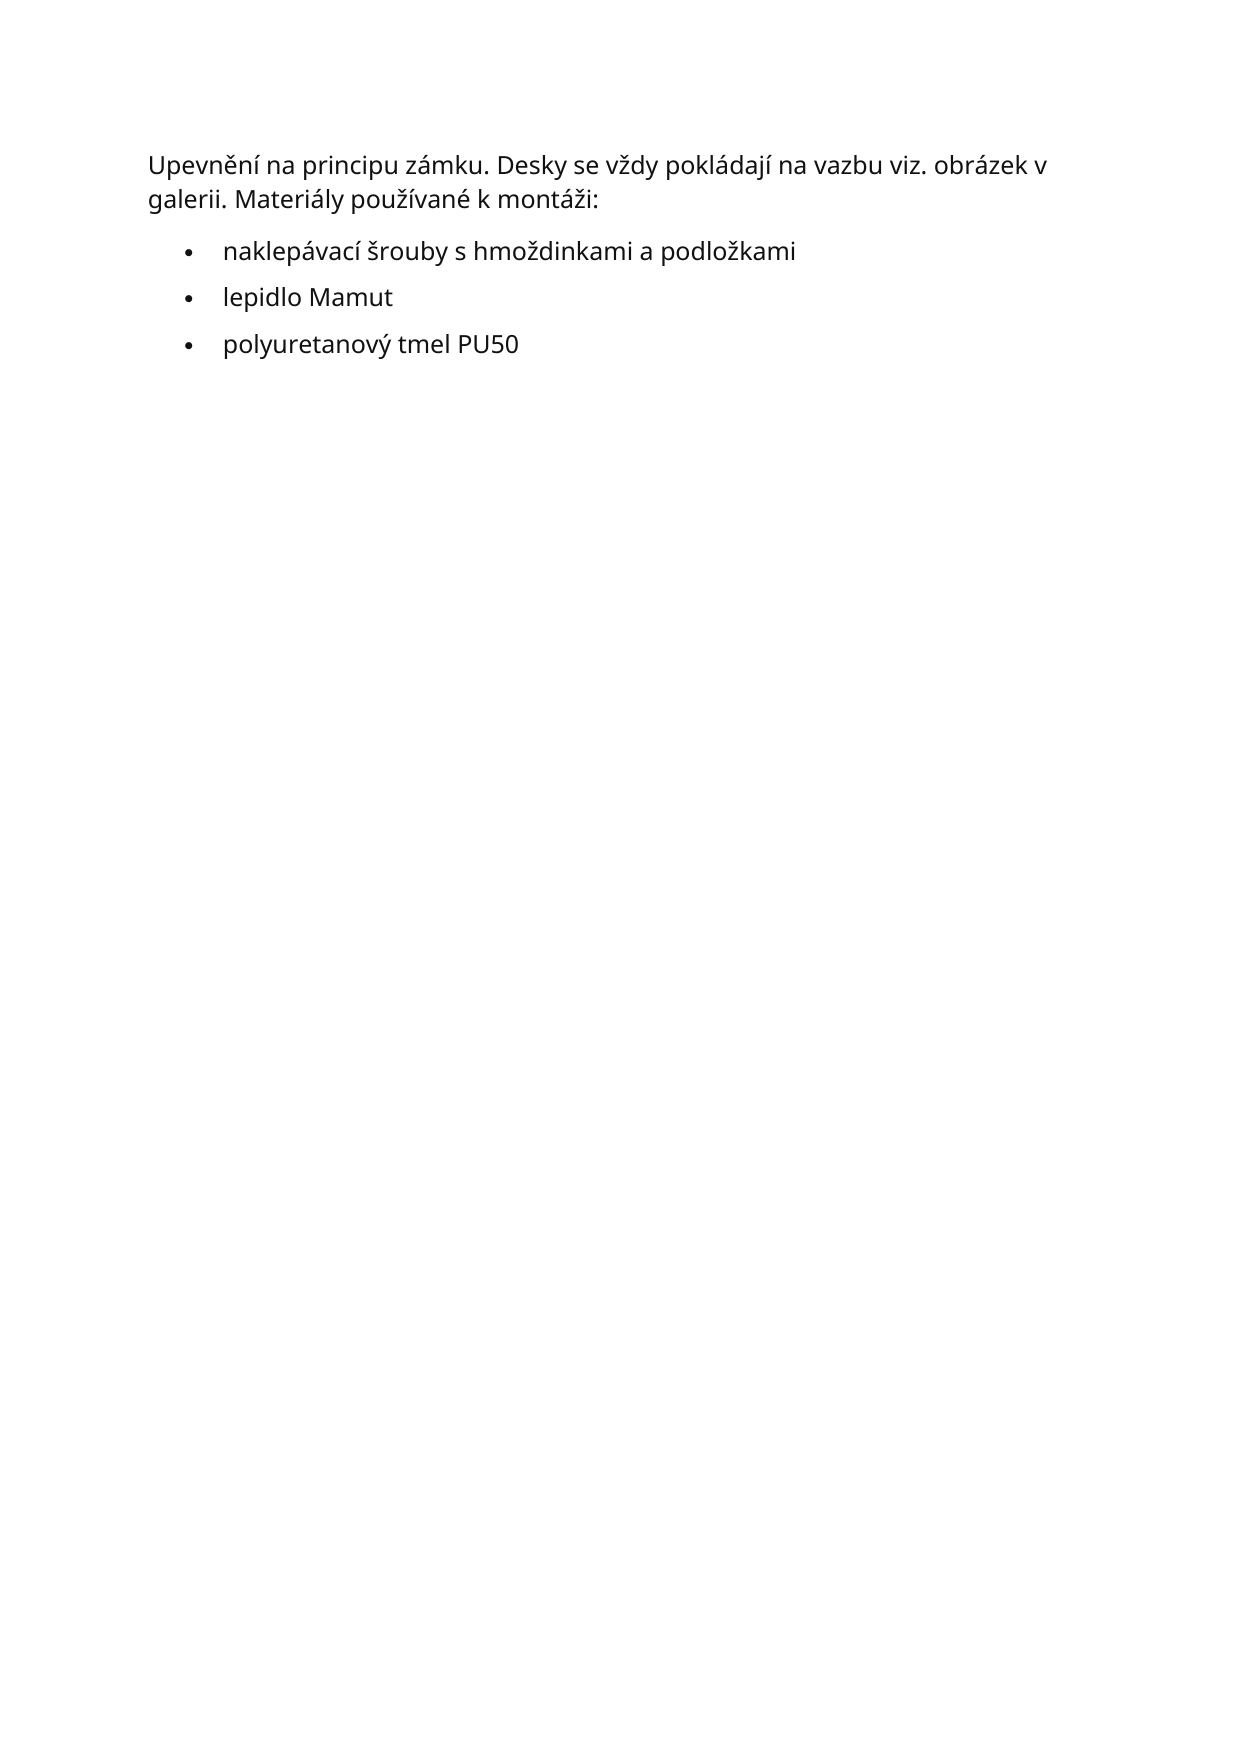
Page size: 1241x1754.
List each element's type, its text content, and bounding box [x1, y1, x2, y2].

list naklepávací šrouby s hmoždinkami a podložkami [185, 233, 1093, 267]
list lepidlo Mamut [185, 280, 1093, 314]
text Upevnění na principu zámku. Desky se vždy pokládají na vazbu viz. obrázek v galerii. Materiály používané k montáži: [148, 148, 1093, 216]
list polyuretanový tmel PU50 [185, 326, 1093, 360]
